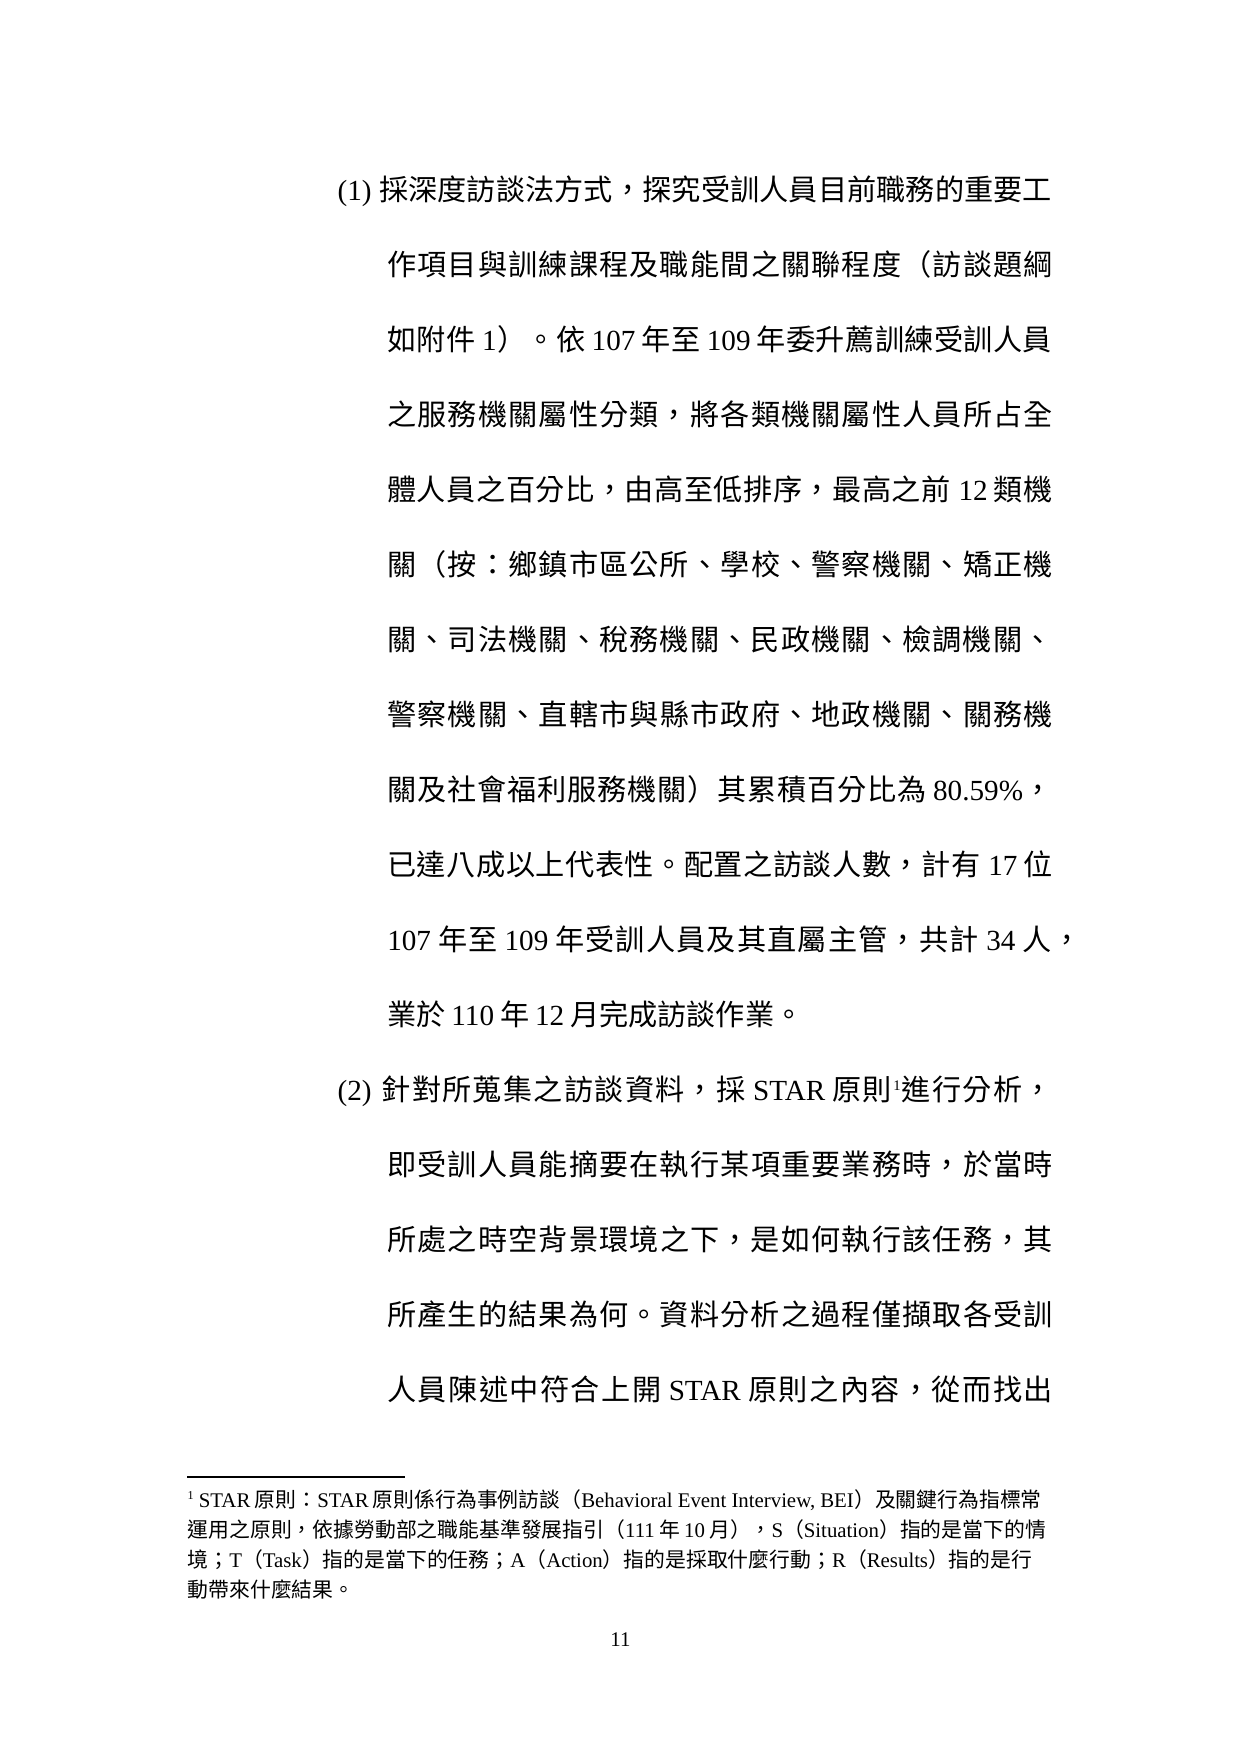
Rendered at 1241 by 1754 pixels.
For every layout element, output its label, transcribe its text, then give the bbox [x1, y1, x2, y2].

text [337, 1050, 1053, 1425]
text (1) 採深度訪談法方式，探究受訓人員目前職務的重要工作項目與訓練課程及職能間之關聯程度（訪談題綱如附件1）。依107年至109年委升薦訓練受訓人員之服務機關屬性分類，將各類機關屬性人員所占全體人員之百分比，由高至低排序，最高之前12類機關（按：鄉鎮市區公所、學校、警察機關、矯正機關、司法機關、稅務機關、民政機關、檢調機關、警察機關、直轄市與縣市政府、地政機關、關務機關及社會福利服務機關）其累積百分比為80.59%，已達八成以上代表性。配置之訪談人數，計有17位107年至109年受訓人員及其直屬主管，共計34人，業於110年12月完成訪談作業。 [337, 150, 1053, 1050]
